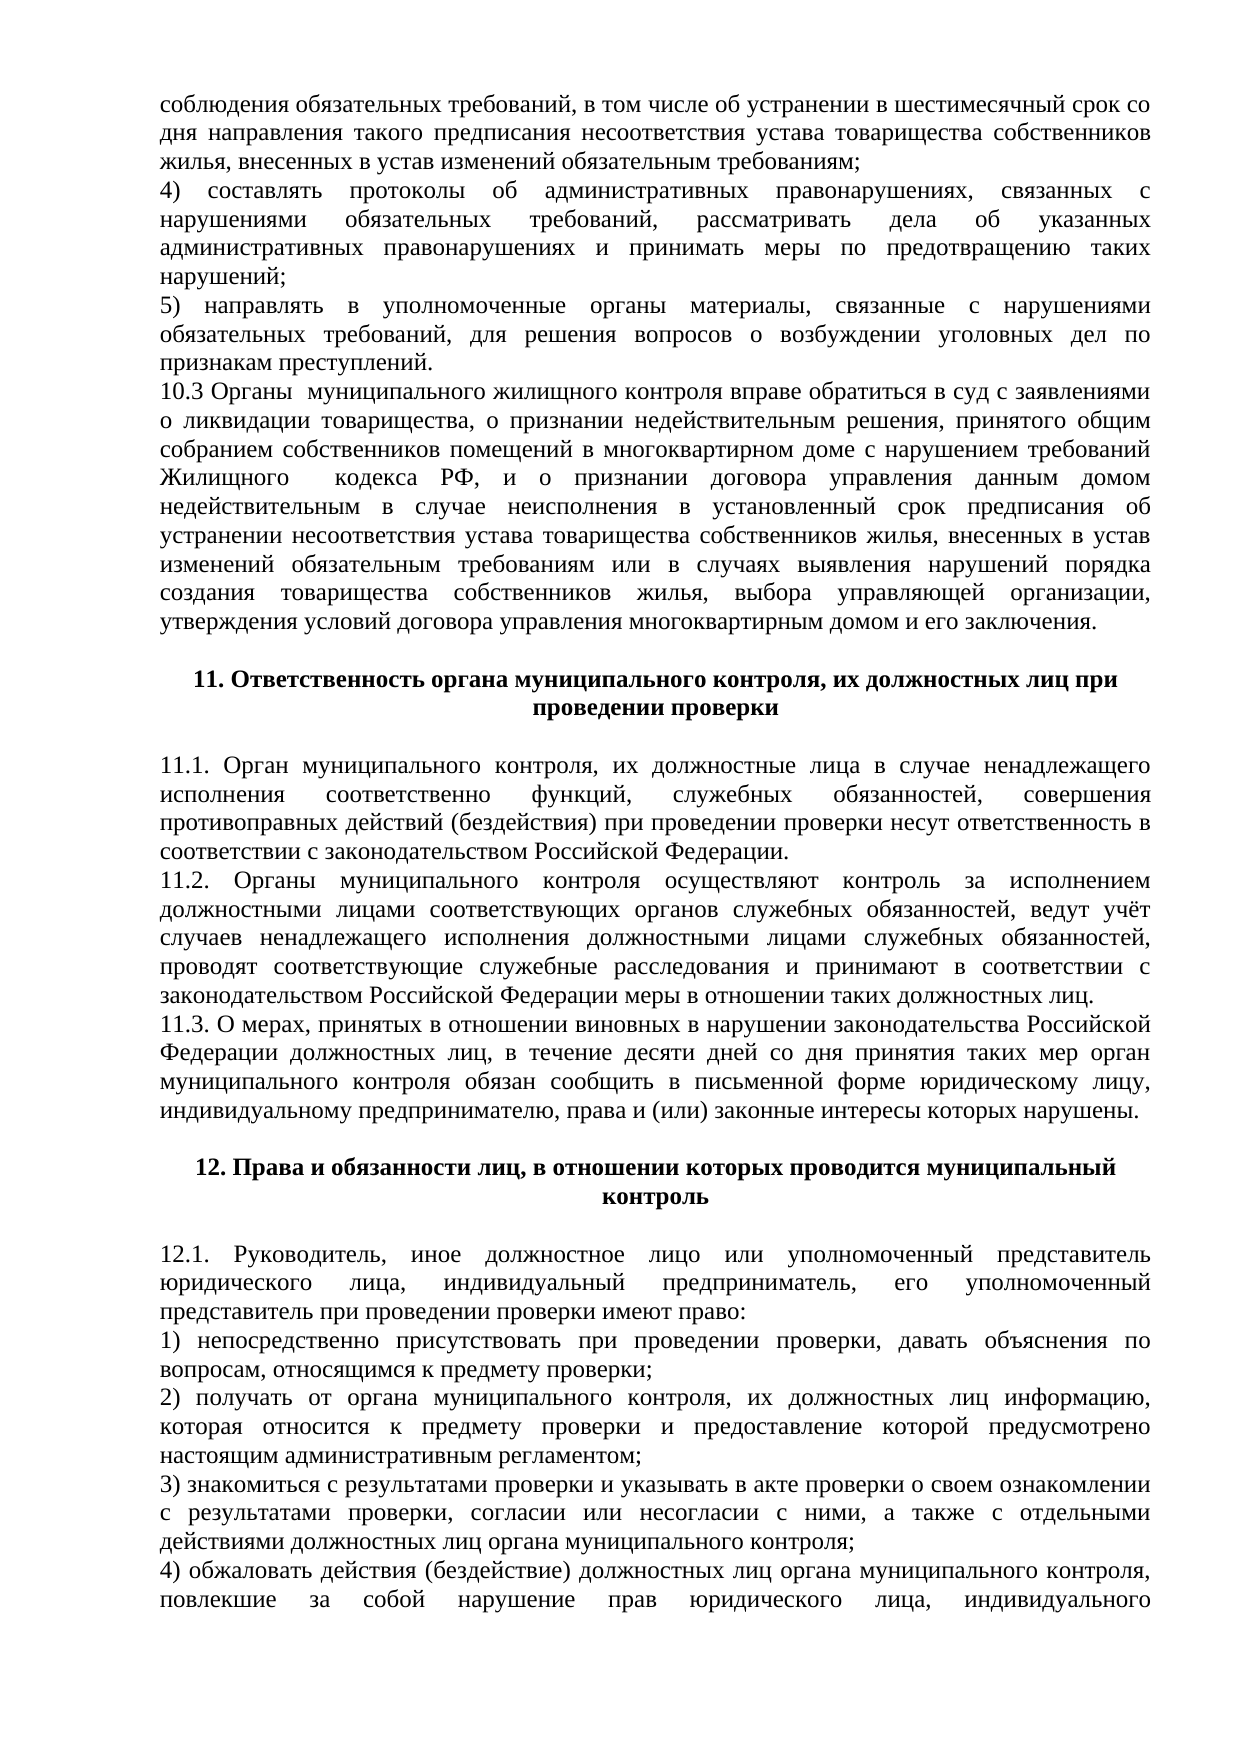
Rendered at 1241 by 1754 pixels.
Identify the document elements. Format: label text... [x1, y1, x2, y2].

text 11.1. Орган муниципального контроля, их должностные лица в случае ненадлежащего исполнения соответственно функций, служебных обязанностей, совершения противоправных действий (бездействия) при проведении проверки несут ответственность в соответствии с законодательством Российской Федерации. [159, 750, 1152, 865]
text 10.3 Органы муниципального жилищного контроля вправе обратиться в суд с заявлениями о ликвидации товарищества, о признании недействительным решения, принятого общим собранием собственников помещений в многоквартирном доме с нарушением требований Жилищного кодекса РФ, и о признании договора управления данным домом недействительным в случае неисполнения в установленный срок предписания об устранении несоответствия устава товарищества собственников жилья, внесенных в устав изменений обязательным требованиям или в случаях выявления нарушений порядка создания товарищества собственников жилья, выбора управляющей организации, утверждения условий договора управления многоквартирным домом и его заключения. [159, 376, 1152, 635]
text 3) знакомиться с результатами проверки и указывать в акте проверки о своем ознакомлении с результатами проверки, согласии или несогласии с ними, а также с отдельными действиями должностных лиц органа муниципального контроля; [159, 1469, 1152, 1555]
text 12.1. Руководитель, иное должностное лицо или уполномоченный представитель юридического лица, индивидуальный предприниматель, его уполномоченный представитель при проведении проверки имеют право: [159, 1239, 1152, 1325]
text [159, 1555, 1152, 1612]
text 5) направлять в уполномоченные органы материалы, связанные с нарушениями обязательных требований, для решения вопросов о возбуждении уголовных дел по признакам преступлений. [159, 290, 1152, 376]
text 1) непосредственно присутствовать при проведении проверки, давать объяснения по вопросам, относящимся к предмету проверки; [159, 1325, 1152, 1382]
text 4) составлять протоколы об административных правонарушениях, связанных с нарушениями обязательных требований, рассматривать дела об указанных административных правонарушениях и принимать меры по предотвращению таких нарушений; [159, 175, 1152, 290]
text 11. Ответственность органа муниципального контроля, их должностных лиц при проведении проверки [159, 664, 1152, 721]
text 11.3. О мерах, принятых в отношении виновных в нарушении законодательства Российской Федерации должностных лиц, в течение десяти дней со дня принятия таких мер орган муниципального контроля обязан сообщить в письменной форме юридическому лицу, индивидуальному предпринимателю, права и (или) законные интересы которых нарушены. [159, 1009, 1152, 1124]
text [159, 89, 1152, 175]
text 2) получать от органа муниципального контроля, их должностных лиц информацию, которая относится к предмету проверки и предоставление которой предусмотрено настоящим административным регламентом; [159, 1382, 1152, 1469]
text 12. Права и обязанности лиц, в отношении которых проводится муниципальный контроль [159, 1152, 1152, 1210]
text 11.2. Органы муниципального контроля осуществляют контроль за исполнением должностными лицами соответствующих органов служебных обязанностей, ведут учёт случаев ненадлежащего исполнения должностными лицами служебных обязанностей, проводят соответствующие служебные расследования и принимают в соответствии с законодательством Российской Федерации меры в отношении таких должностных лиц. [159, 865, 1152, 1009]
